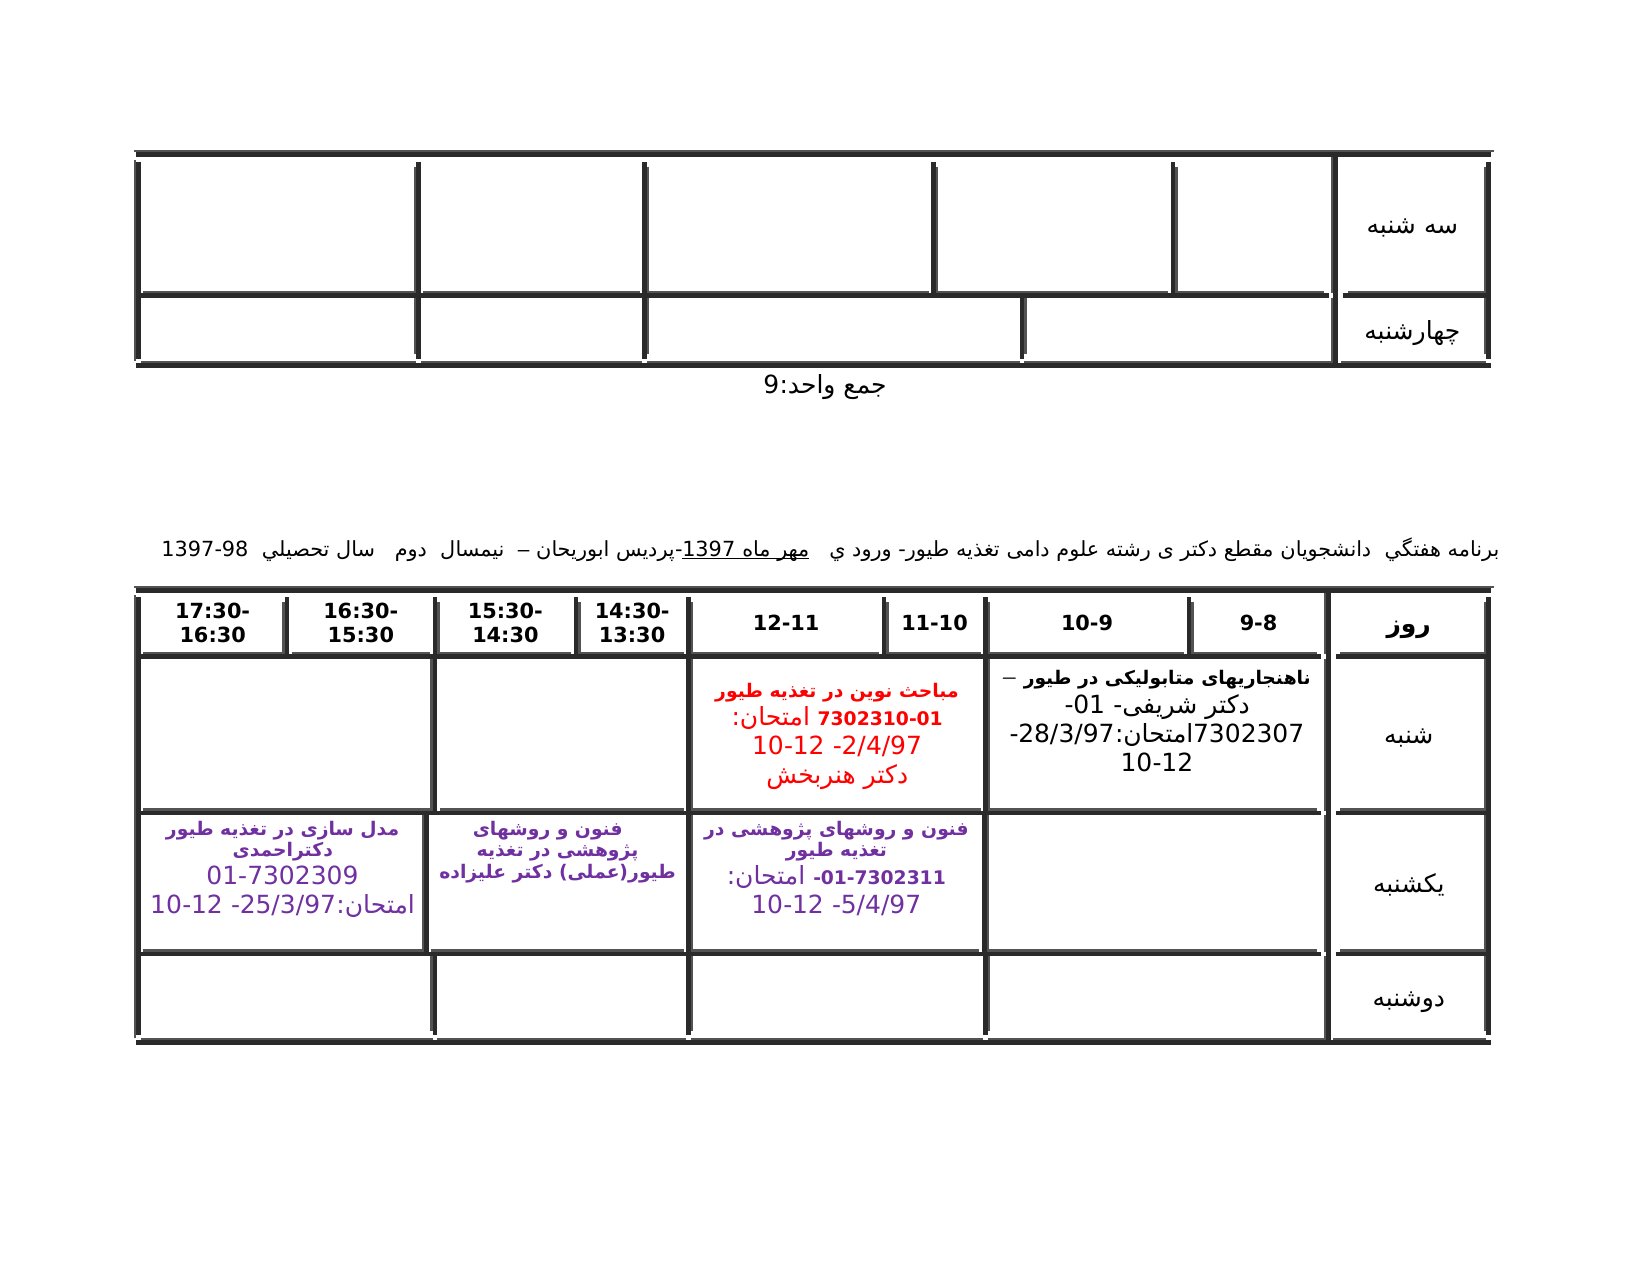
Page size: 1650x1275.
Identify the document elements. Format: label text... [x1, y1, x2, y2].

table_cell [139, 157, 418, 291]
table_cell فنون و روشهای پژوهشی در تغذیه طیور 01-7302311- امتحان:5/4/97- 12-10 [693, 818, 979, 949]
table_cell [139, 300, 418, 361]
table_cell [143, 661, 430, 808]
table_cell مباحث نوین در تغذیه طیور 01-7302310 امتحان:2/4/97- 12-10 دکتر هنربخش [693, 661, 981, 808]
table_cell [419, 300, 644, 361]
table_header 10-9 [986, 593, 1189, 652]
table_cell [139, 959, 435, 1038]
table_header روز [1333, 593, 1489, 652]
table_cell سه شنبه [1341, 157, 1489, 291]
table_cell [986, 949, 1326, 1038]
table_cell چهارشنبه [1338, 291, 1489, 361]
table_cell [435, 959, 689, 1038]
table_cell ناهنجاریهای متابولیکی در طیور – دکتر شریفی- 01-7302307امتحان:28/3/97- 12-10 [990, 652, 1326, 808]
table_cell [1173, 157, 1331, 291]
table_cell [440, 661, 684, 808]
table_header 17:30-16:30 [139, 593, 287, 652]
table_cell شنبه [1331, 652, 1484, 808]
table_cell [989, 808, 1326, 949]
table_cell [419, 157, 644, 291]
table_cell دوشنبه [1331, 949, 1489, 1038]
table_header 16:30-15:30 [287, 593, 435, 652]
table_cell [1022, 291, 1333, 361]
text جمع واحد:9 [150, 371, 1500, 400]
table_cell مدل سازی در تغذیه طیور دکتراحمدی 01-7302309 امتحان:25/3/97- 12-10 [143, 818, 422, 949]
table_cell فنون و روشهای پژوهشی در تغذیه طیور(عملی) دکتر علیزاده [431, 818, 684, 949]
table_header 12-11 [689, 593, 884, 652]
text برنامه هفتگي دانشجويان مقطع دکتر ی رشته علوم دامی تغذیه طیور- ورود ي مهر ماه 1397-پرديس ابوريحان – نيمسال دوم سال تحصيلي 98-1397 [150, 537, 1500, 561]
table_header 15:30-14:30 [435, 593, 576, 652]
table_cell [933, 157, 1173, 291]
table_cell [644, 157, 933, 291]
table_cell [644, 300, 1022, 361]
table_header 14:30-13:30 [576, 593, 689, 652]
table_cell یکشنبه [1331, 808, 1484, 949]
table_header 11-10 [884, 593, 986, 652]
table_cell [689, 959, 986, 1038]
table_header 9-8 [1189, 593, 1324, 652]
